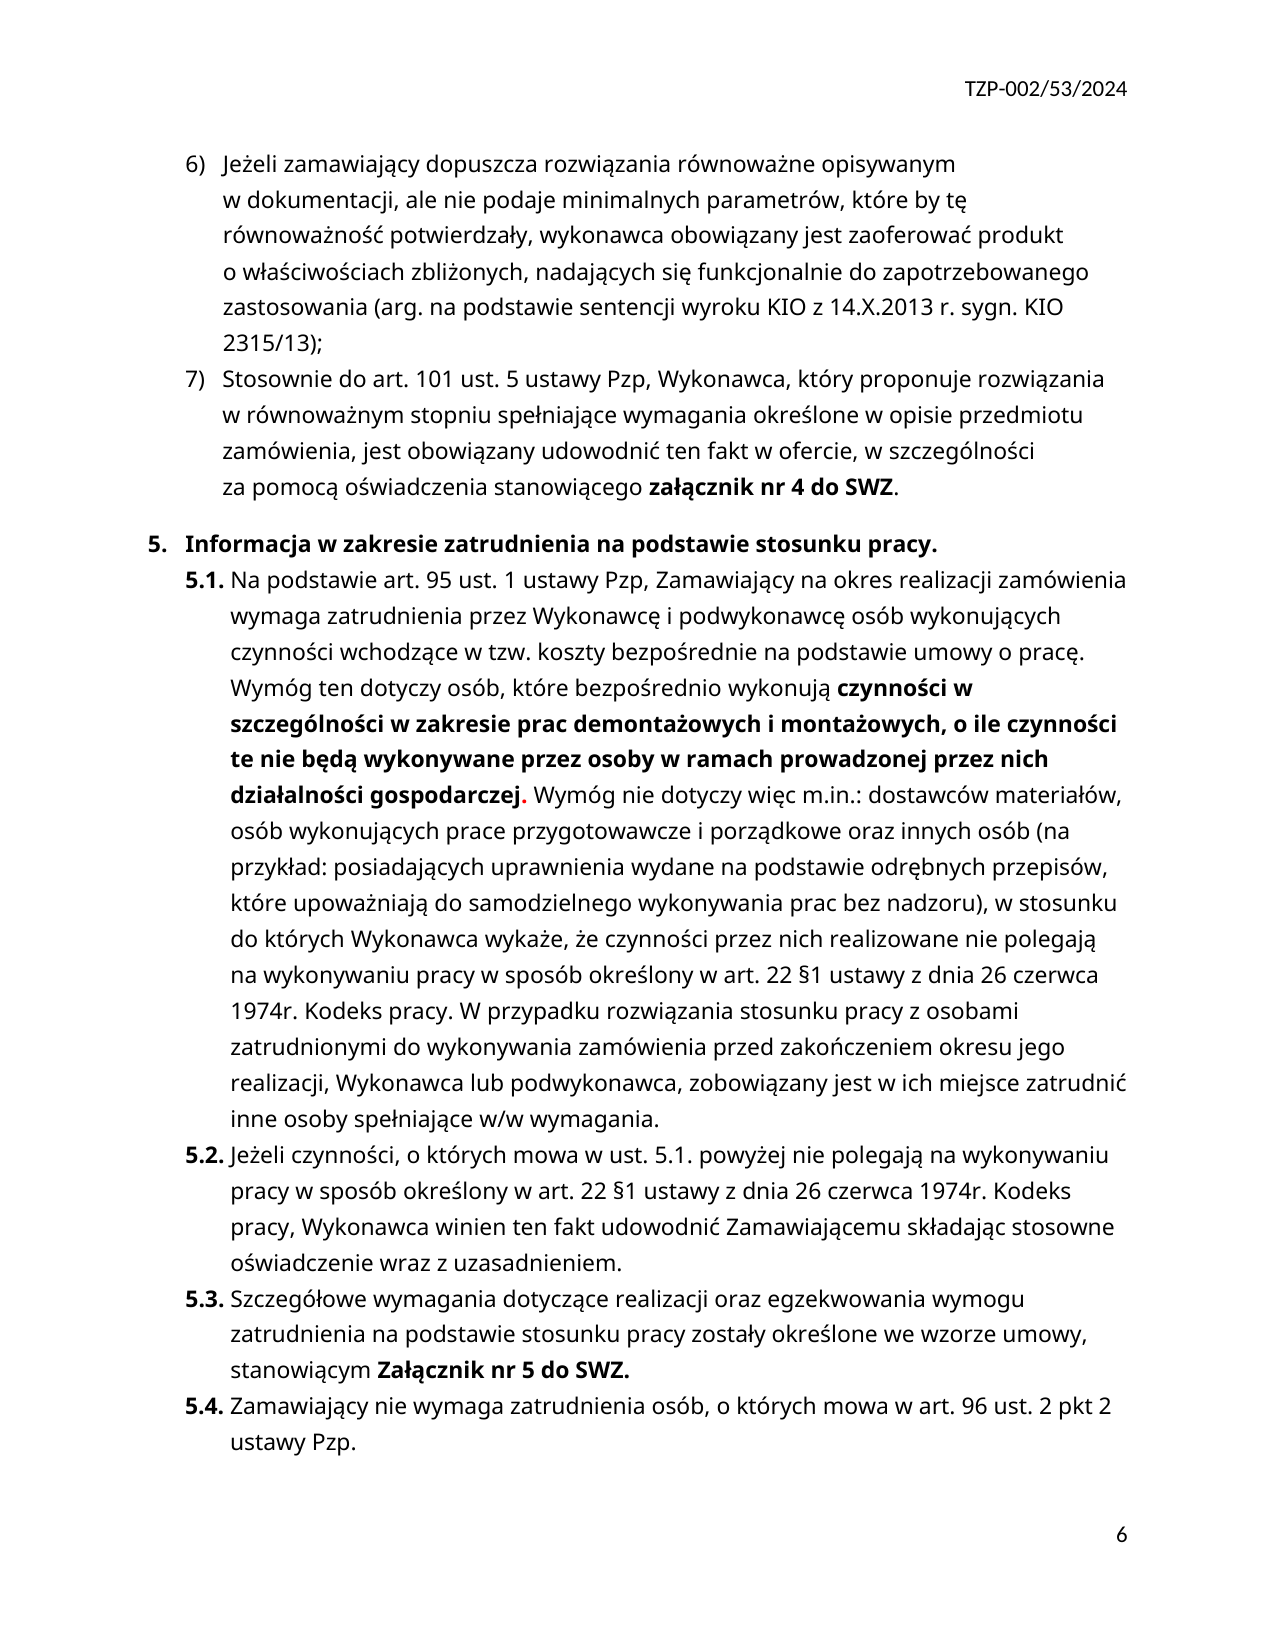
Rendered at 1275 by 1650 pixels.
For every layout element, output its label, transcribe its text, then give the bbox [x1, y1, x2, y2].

list Na podstawie art. 95 ust. 1 ustawy Pzp, Zamawiający na okres realizacji zamówienia wymaga zatrudnienia przez Wykonawcę i podwykonawcę osób wykonujących czynności wchodzące w tzw. koszty bezpośrednie na podstawie umowy o pracę. Wymóg ten dotyczy osób, które bezpośrednio wykonują czynności w szczególności w zakresie prac demontażowych i montażowych, o ile czynności te nie będą wykonywane przez osoby w ramach prowadzonej przez nich działalności gospodarczej. Wymóg nie dotyczy więc m.in.: dostawców materiałów, osób wykonujących prace przygotowawcze i porządkowe oraz innych osób (na przykład: posiadających uprawnienia wydane na podstawie odrębnych przepisów, które upoważniają do samodzielnego wykonywania prac bez nadzoru), w stosunku do których Wykonawca wykaże, że czynności przez nich realizowane nie polegają na wykonywaniu pracy w sposób określony w art. 22 §1 ustawy z dnia 26 czerwca 1974r. Kodeks pracy. W przypadku rozwiązania stosunku pracy z osobami zatrudnionymi do wykonywania zamówienia przed zakończeniem okresu jego realizacji, Wykonawca lub podwykonawca, zobowiązany jest w ich miejsce zatrudnić inne osoby spełniające w/w wymagania. [185, 564, 1127, 1134]
list Zamawiający nie wymaga zatrudnienia osób, o których mowa w art. 96 ust. 2 pkt 2 ustawy Pzp. [185, 1390, 1127, 1457]
list Szczegółowe wymagania dotyczące realizacji oraz egzekwowania wymogu zatrudnienia na podstawie stosunku pracy zostały określone we wzorze umowy, stanowiącym Załącznik nr 5 do SWZ. [185, 1282, 1127, 1386]
list Jeżeli czynności, o których mowa w ust. 5.1. powyżej nie polegają na wykonywaniu pracy w sposób określony w art. 22 §1 ustawy z dnia 26 czerwca 1974r. Kodeks pracy, Wykonawca winien ten fakt udowodnić Zamawiającemu składając stosowne oświadczenie wraz z uzasadnieniem. [185, 1139, 1127, 1278]
list Stosownie do art. 101 ust. 5 ustawy Pzp, Wykonawca, który proponuje rozwiązania w równoważnym stopniu spełniające wymagania określone w opisie przedmiotu zamówienia, jest obowiązany udowodnić ten fakt w ofercie, w szczególności za pomocą oświadczenia stanowiącego załącznik nr 4 do SWZ. [185, 363, 1127, 502]
list Jeżeli zamawiający dopuszcza rozwiązania równoważne opisywanym w dokumentacji, ale nie podaje minimalnych parametrów, które by tę równoważność potwierdzały, wykonawca obowiązany jest zaoferować produkt o właściwościach zbliżonych, nadających się funkcjonalnie do zapotrzebowanego zastosowania (arg. na podstawie sentencji wyroku KIO z 14.X.2013 r. sygn. KIO 2315/13); [185, 148, 1127, 358]
list Informacja w zakresie zatrudnienia na podstawie stosunku pracy. [148, 528, 1127, 559]
